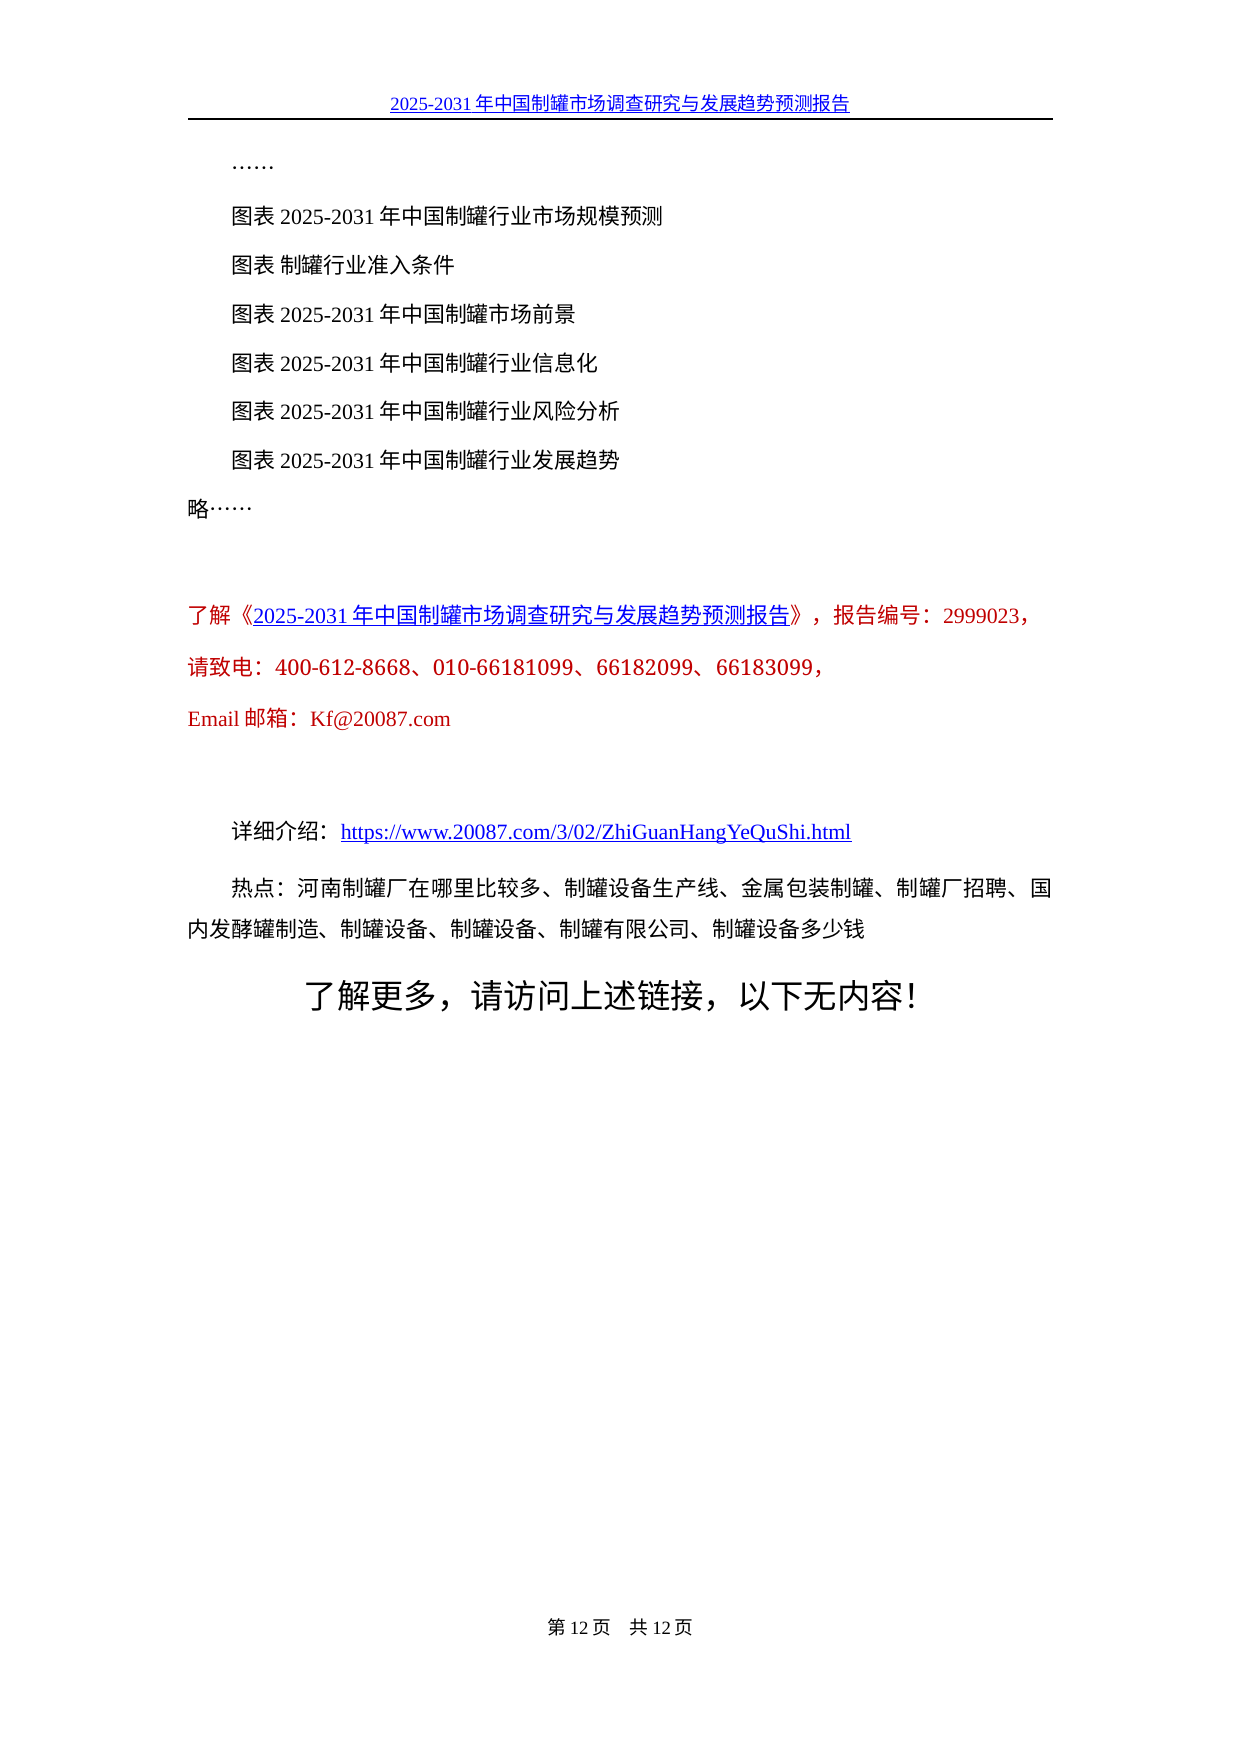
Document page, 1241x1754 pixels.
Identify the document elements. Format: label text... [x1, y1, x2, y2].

title 了解更多，请访问上述链接，以下无内容！ [187, 961, 1053, 1026]
text 详细介绍：https://www.20087.com/3/02/ZhiGuanHangYeQuShi.html [187, 814, 1053, 846]
text 请致电：400-612-8668、010-66181099、66182099、66183099， [187, 649, 1053, 682]
text 了解《2025-2031年中国制罐市场调查研究与发展趋势预测报告》，报告编号：2999023， [187, 598, 1053, 630]
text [187, 150, 1053, 524]
text Email邮箱：Kf@20087.com [187, 701, 1053, 733]
text 热点：河南制罐厂在哪里比较多、制罐设备生产线、金属包装制罐、制罐厂招聘、国内发酵罐制造、制罐设备、制罐设备、制罐有限公司、制罐设备多少钱 [187, 871, 1053, 944]
